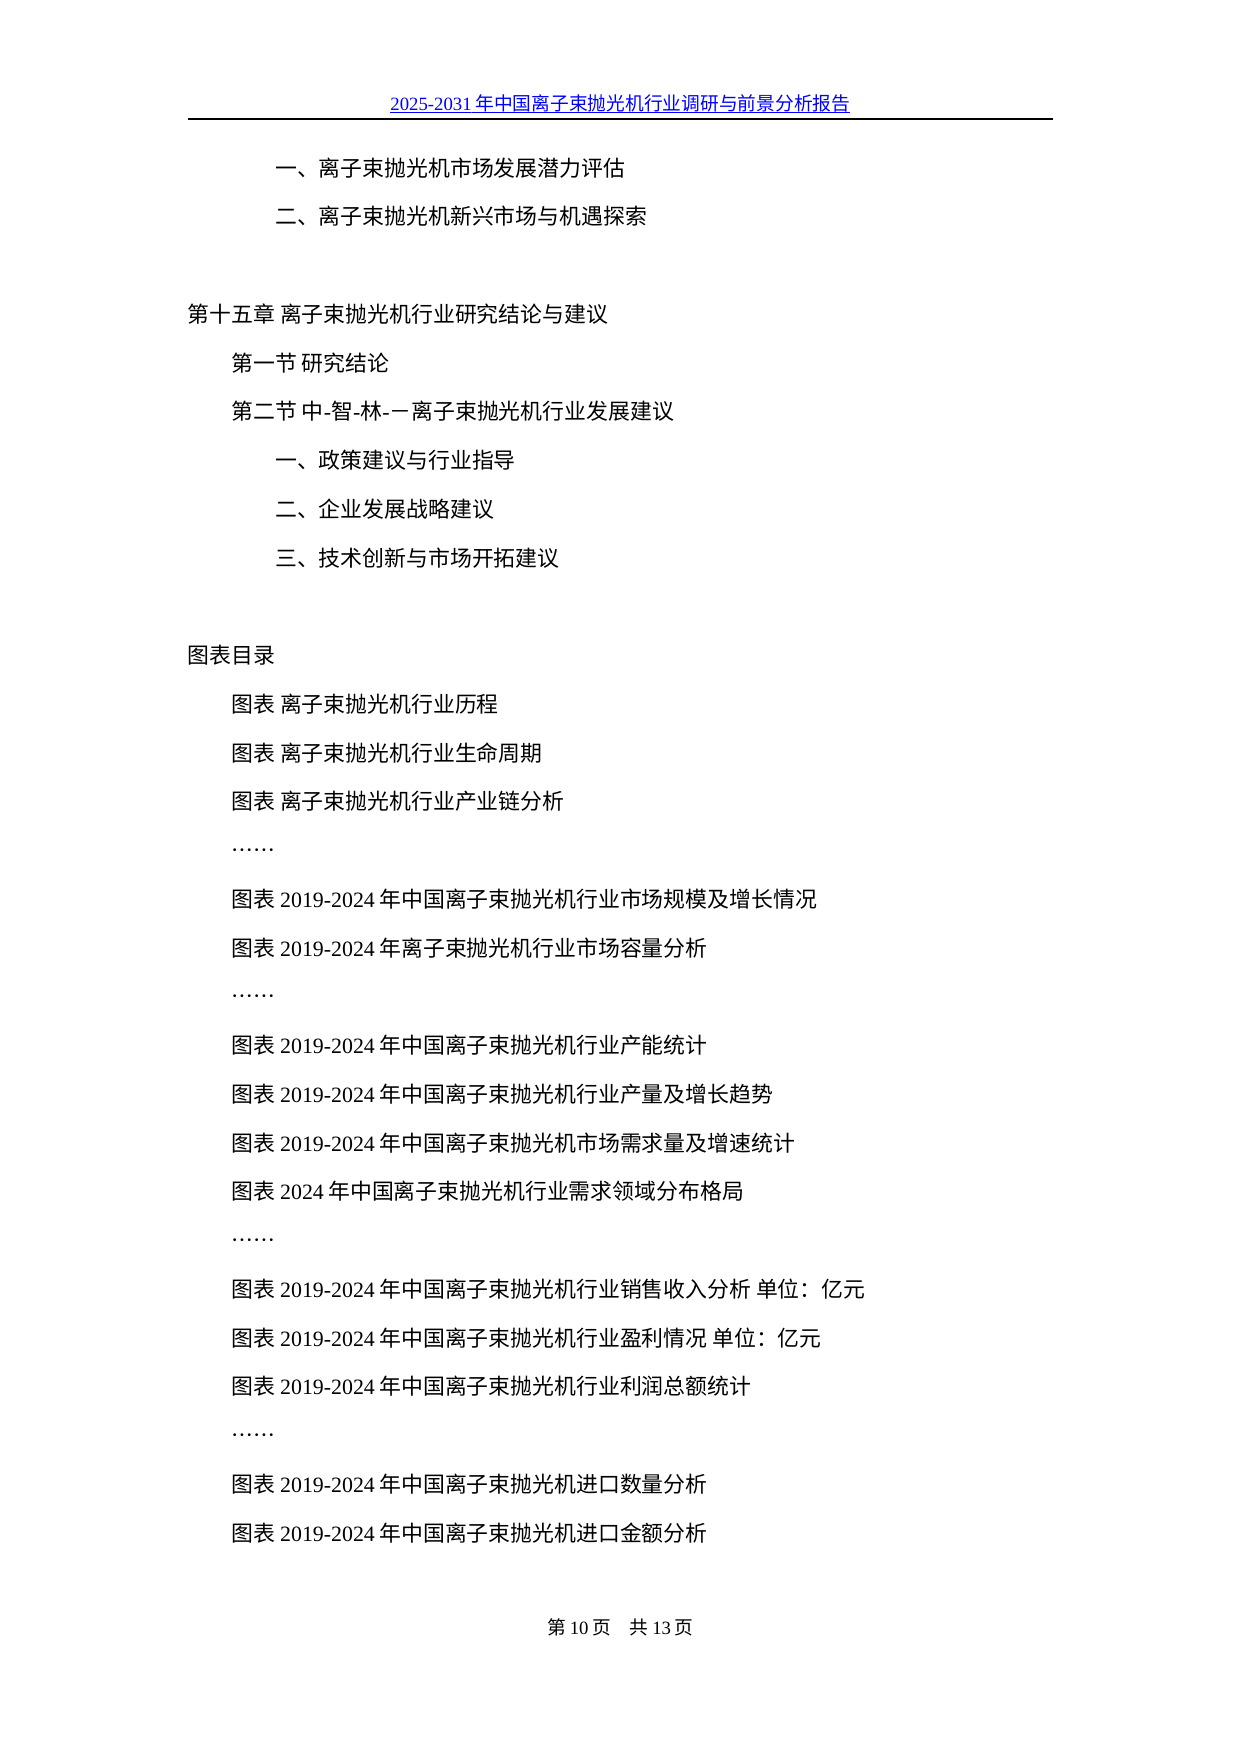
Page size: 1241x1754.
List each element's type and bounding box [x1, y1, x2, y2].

text [187, 150, 1053, 1548]
